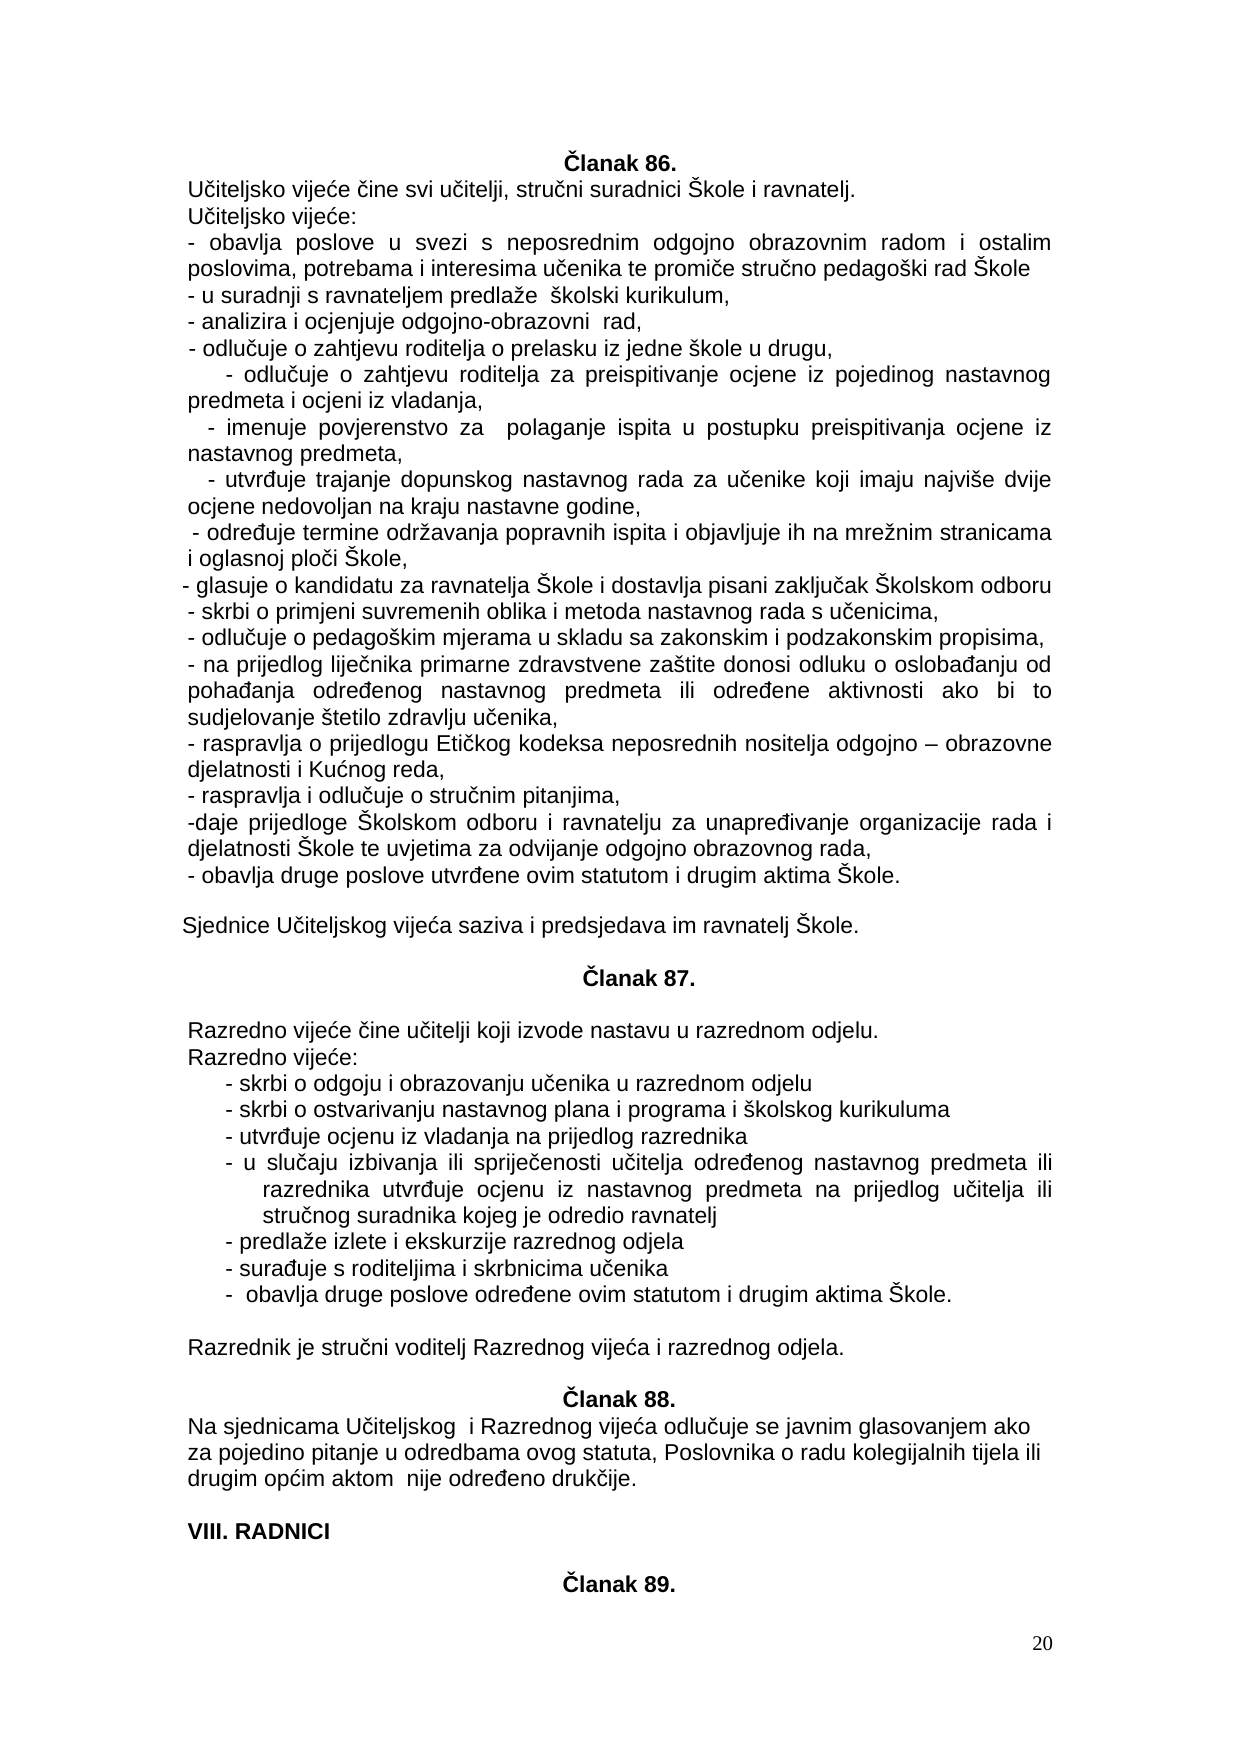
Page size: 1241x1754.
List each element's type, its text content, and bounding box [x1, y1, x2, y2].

text - odlučuje o zahtjevu roditelja za preispitivanje ocjene iz pojedinog nastavnog predmeta i ocjeni iz vladanja, [150, 361, 1053, 413]
text - određuje termine održavanja popravnih ispita i objavljuje ih na mrežnim stranicama i oglasnoj ploči Škole, [150, 519, 1053, 572]
text Članak 89. [487, 1571, 1053, 1597]
text Sjednice Učiteljskog vijeća saziva i predsjedava im ravnatelj Škole. [150, 912, 1053, 938]
text - predlaže izlete i ekskurzije razrednog odjela [225, 1228, 1053, 1254]
text - obavlja druge poslove utvrđene ovim statutom i drugim aktima Škole. [150, 862, 1053, 888]
text - raspravlja o prijedlogu Etičkog kodeksa neposrednih nositelja odgojno – obrazovne djelatnosti i Kućnog reda, [150, 730, 1053, 782]
text Razrednik je stručni voditelj Razrednog vijeća i razrednog odjela. [187, 1334, 1053, 1360]
text - odlučuje o zahtjevu roditelja o prelasku iz jedne škole u drugu, [150, 334, 1053, 361]
text - surađuje s roditeljima i skrbnicima učenika [225, 1254, 1053, 1281]
text Učiteljsko vijeće čine svi učitelji, stručni suradnici Škole i ravnatelj. [187, 176, 1053, 203]
text - obavlja poslove u svezi s neposrednim odgojno obrazovnim radom i ostalim poslovima, potrebama i interesima učenika te promiče stručno pedagoški rad Škole [187, 229, 1053, 282]
text - raspravlja i odlučuje o stručnim pitanjima, [150, 782, 1053, 809]
text - skrbi o ostvarivanju nastavnog plana i programa i školskog kurikuluma [225, 1096, 1053, 1123]
text - odlučuje o pedagoškim mjerama u skladu sa zakonskim i podzakonskim propisima, [150, 624, 1053, 651]
text Članak 87. [225, 965, 1053, 991]
text Razredno vijeće čine učitelji koji izvode nastavu u razrednom odjelu. [187, 1017, 1053, 1044]
text Razredno vijeće: [187, 1044, 1053, 1070]
text - skrbi o odgoju i obrazovanju učenika u razrednom odjelu [225, 1070, 1053, 1096]
text - imenuje povjerenstvo za polaganje ispita u postupku preispitivanja ocjene iz nastavnog predmeta, [150, 413, 1053, 466]
text - glasuje o kandidatu za ravnatelja Škole i dostavlja pisani zaključak Školskom odboru [150, 572, 1053, 598]
text - u suradnji s ravnateljem predlaže školski kurikulum, [150, 282, 1053, 308]
text VIII. RADNICI [187, 1518, 1053, 1544]
text - utvrđuje trajanje dopunskog nastavnog rada za učenike koji imaju najviše dvije ocjene nedovoljan na kraju nastavne godine, [150, 466, 1053, 519]
text -daje prijedloge Školskom odboru i ravnatelju za unapređivanje organizacije rada i djelatnosti Škole te uvjetima za odvijanje odgojno obrazovnog rada, [150, 809, 1053, 862]
text - u slučaju izbivanja ili spriječenosti učitelja određenog nastavnog predmeta ili razrednika utvrđuje ocjenu iz nastavnog predmeta na prijedlog učitelja ili stručnog suradnika kojeg je odredio ravnatelj [225, 1149, 1053, 1228]
text Na sjednicama Učiteljskog i Razrednog vijeća odlučuje se javnim glasovanjem ako za pojedino pitanje u odredbama ovog statuta, Poslovnika o radu kolegijalnih tijela ili drugim općim aktom nije određeno drukčije. [187, 1413, 1053, 1492]
text - obavlja druge poslove određene ovim statutom i drugim aktima Škole. [225, 1281, 1053, 1307]
text - skrbi o primjeni suvremenih oblika i metoda nastavnog rada s učenicima, [150, 598, 1053, 624]
text Članak 88. [562, 1386, 1053, 1413]
text - analizira i ocjenjuje odgojno-obrazovni rad, [150, 308, 1053, 334]
text - utvrđuje ocjenu iz vladanja na prijedlog razrednika [225, 1123, 1053, 1149]
text Učiteljsko vijeće: [187, 203, 1053, 229]
text - na prijedlog liječnika primarne zdravstvene zaštite donosi odluku o oslobađanju od pohađanja određenog nastavnog predmeta ili određene aktivnosti ako bi to sudjelovanje štetilo zdravlju učenika, [150, 651, 1053, 730]
text Članak 86. [187, 150, 1053, 176]
